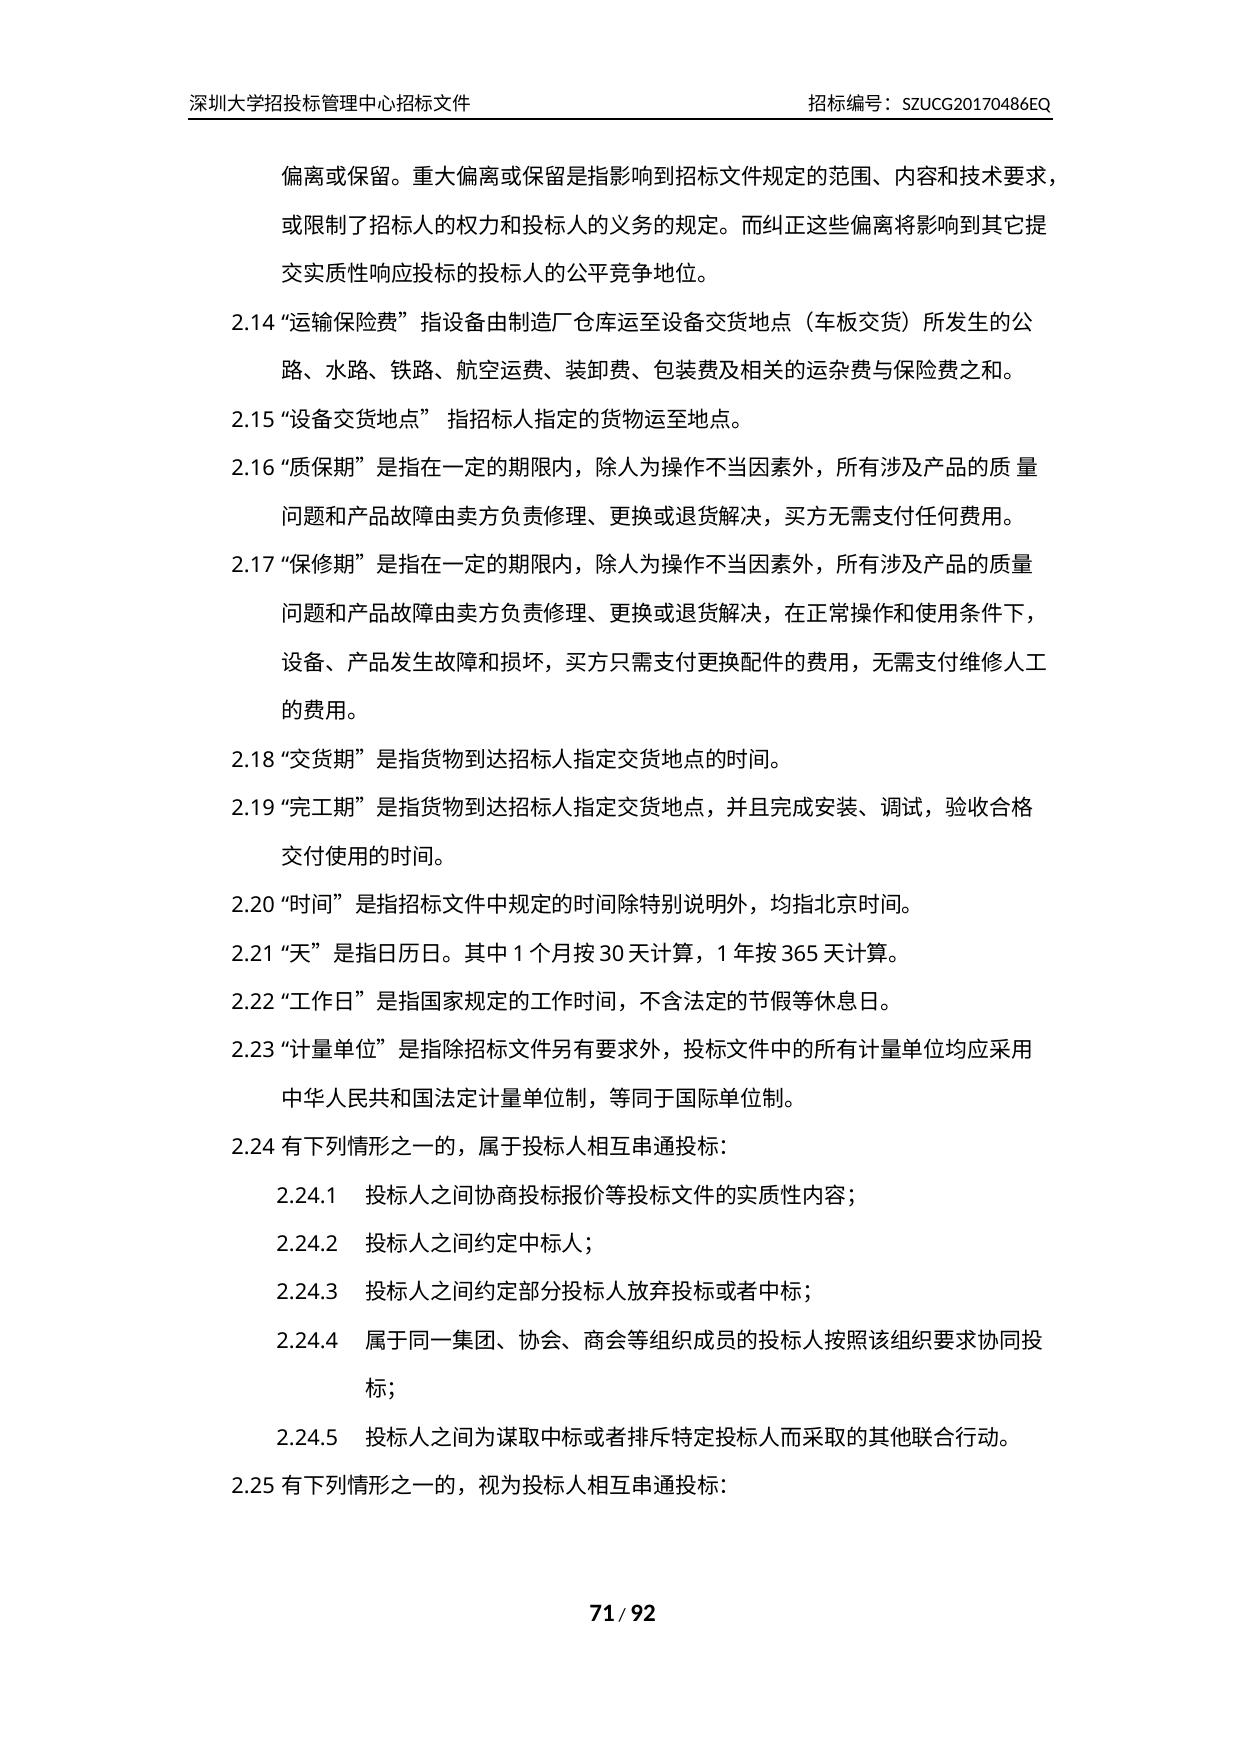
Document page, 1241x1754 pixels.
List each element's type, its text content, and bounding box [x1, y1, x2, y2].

list “工作日”是指国家规定的工作时间，不含法定的节假等休息日。 [231, 983, 1053, 1016]
list “时间”是指招标文件中规定的时间除特别说明外，均指北京时间。 [231, 887, 1053, 919]
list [231, 158, 1053, 288]
list “交货期”是指货物到达招标人指定交货地点的时间。 [231, 741, 1053, 774]
list 有下列情形之一的，属于投标人相互串通投标： [231, 1129, 1053, 1161]
list “天”是指日历日。其中1个月按30天计算，1年按365天计算。 [231, 935, 1053, 968]
list 投标人之间约定中标人； [276, 1226, 1053, 1258]
list 投标人之间约定部分投标人放弃投标或者中标； [276, 1274, 1053, 1306]
list 投标人之间为谋取中标或者排斥特定投标人而采取的其他联合行动。 [276, 1419, 1053, 1452]
list 投标人之间协商投标报价等投标文件的实质性内容； [276, 1177, 1053, 1210]
list “运输保险费”指设备由制造厂仓库运至设备交货地点（车板交货）所发生的公路、水路、铁路、航空运费、装卸费、包装费及相关的运杂费与保险费之和。 [231, 304, 1053, 386]
list “完工期”是指货物到达招标人指定交货地点，并且完成安装、调试，验收合格交付使用的时间。 [231, 790, 1053, 871]
list 有下列情形之一的，视为投标人相互串通投标： [231, 1468, 1053, 1500]
list “设备交货地点” 指招标人指定的货物运至地点。 [231, 401, 1053, 434]
list “保修期”是指在一定的期限内，除人为操作不当因素外，所有涉及产品的质量问题和产品故障由卖方负责修理、更换或退货解决，在正常操作和使用条件下，设备、产品发生故障和损坏，买方只需支付更换配件的费用，无需支付维修人工的费用。 [231, 547, 1053, 726]
list 属于同一集团、协会、商会等组织成员的投标人按照该组织要求协同投标； [276, 1322, 1053, 1403]
list “计量单位”是指除招标文件另有要求外，投标文件中的所有计量单位均应采用中华人民共和国法定计量单位制，等同于国际单位制。 [231, 1032, 1053, 1113]
list “质保期”是指在一定的期限内，除人为操作不当因素外，所有涉及产品的质 量问题和产品故障由卖方负责修理、更换或退货解决，买方无需支付任何费用。 [231, 450, 1053, 531]
